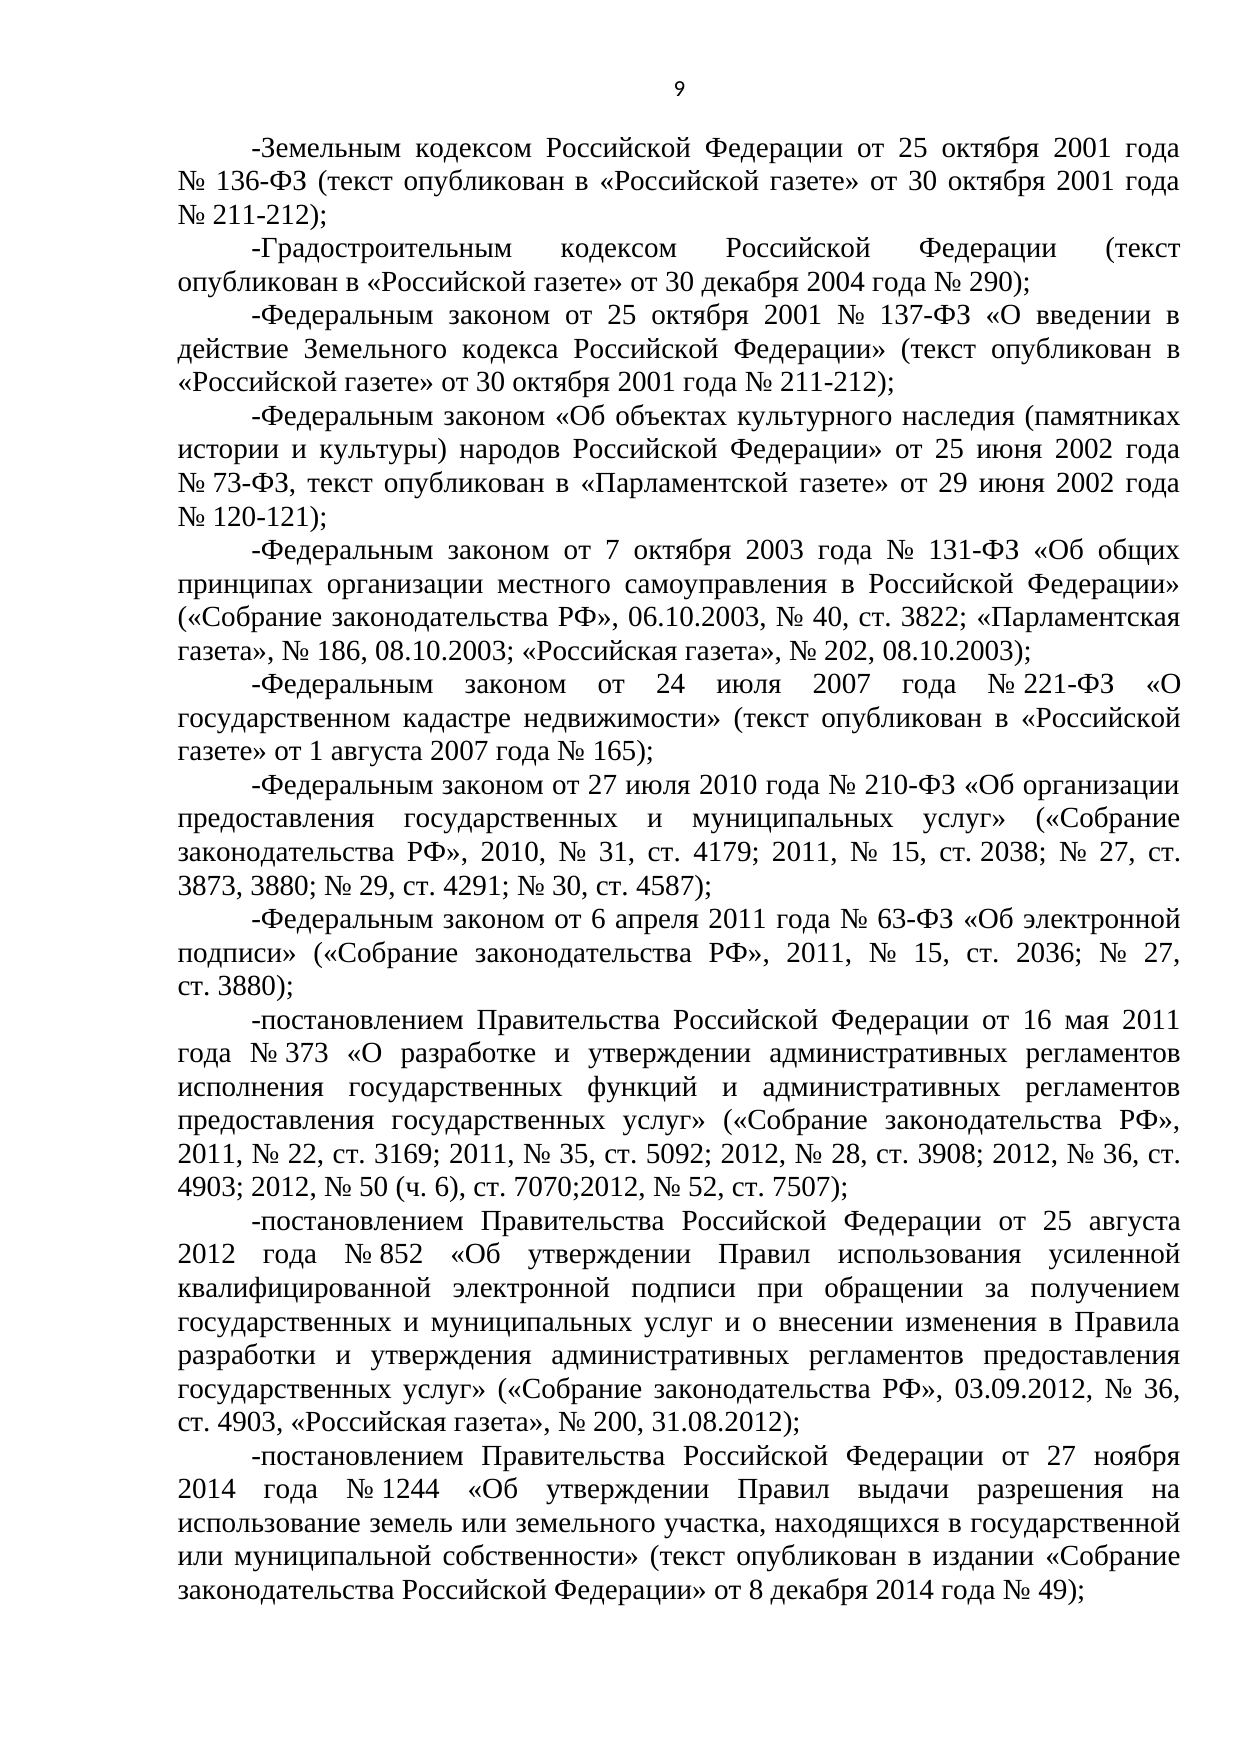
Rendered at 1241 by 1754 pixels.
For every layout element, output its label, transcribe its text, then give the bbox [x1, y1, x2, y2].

text -Федеральным законом «Об объектах культурного наследия (памятниках истории и культуры) народов Российской Федерации» от 25 июня 2002 года № 73-ФЗ, текст опубликован в «Парламентской газете» от 29 июня 2002 года № 120-121); [177, 398, 1181, 532]
text -постановлением Правительства Российской Федерации от 16 мая 2011 года № 373 «О разработке и утверждении административных регламентов исполнения государственных функций и административных регламентов предоставления государственных услуг» («Собрание законодательства РФ», 2011, № 22, ст. 3169; 2011, № 35, ст. 5092; 2012, № 28, ст. 3908; 2012, № 36, ст. 4903; 2012, № 50 (ч. 6), ст. 7070;2012, № 52, ст. 7507); [177, 1002, 1181, 1203]
text -Федеральным законом от 6 апреля 2011 года № 63-ФЗ «Об электронной подписи» («Собрание законодательства РФ», 2011, № 15, ст. 2036; № 27, ст. 3880); [177, 901, 1181, 1002]
text -Федеральным законом от 24 июля 2007 года № 221-ФЗ «О государственном кадастре недвижимости» (текст опубликован в «Российской газете» от 1 августа 2007 года № 165); [177, 666, 1181, 767]
text -постановлением Правительства Российской Федерации от 25 августа 2012 года № 852 «Об утверждении Правил использования усиленной квалифицированной электронной подписи при обращении за получением государственных и муниципальных услуг и о внесении изменения в Правила разработки и утверждения административных регламентов предоставления государственных услуг» («Собрание законодательства РФ», 03.09.2012, № 36, ст. 4903, «Российская газета», № 200, 31.08.2012); [177, 1203, 1181, 1438]
text -Федеральным законом от 27 июля 2010 года № 210-ФЗ «Об организации предоставления государственных и муниципальных услуг» («Собрание законодательства РФ», 2010, № 31, ст. 4179; 2011, № 15, ст. 2038; № 27, ст. 3873, 3880; № 29, ст. 4291; № 30, ст. 4587); [177, 767, 1181, 901]
text -Федеральным законом от 25 октября 2001 № 137-ФЗ «О введении в действие Земельного кодекса Российской Федерации» (текст опубликован в «Российской газете» от 30 октября 2001 года № 211-212); [177, 297, 1181, 398]
text -постановлением Правительства Российской Федерации от 27 ноября 2014 года № 1244 «Об утверждении Правил выдачи разрешения на использование земель или земельного участка, находящихся в государственной или муниципальной собственности» (текст опубликован в издании «Собрание законодательства Российской Федерации» от 8 декабря 2014 года № 49); [177, 1438, 1181, 1606]
text -Федеральным законом от 7 октября 2003 года № 131-ФЗ «Об общих принципах организации местного самоуправления в Российской Федерации» («Собрание законодательства РФ», 06.10.2003, № 40, ст. 3822; «Парламентская газета», № 186, 08.10.2003; «Российская газета», № 202, 08.10.2003); [177, 532, 1181, 666]
text -Земельным кодексом Российской Федерации от 25 октября 2001 года № 136-ФЗ (текст опубликован в «Российской газете» от 30 октября 2001 года № 211-212); [177, 130, 1181, 230]
text -Градостроительным кодексом Российской Федерации (текст опубликован в «Российской газете» от 30 декабря 2004 года № 290); [177, 230, 1181, 297]
